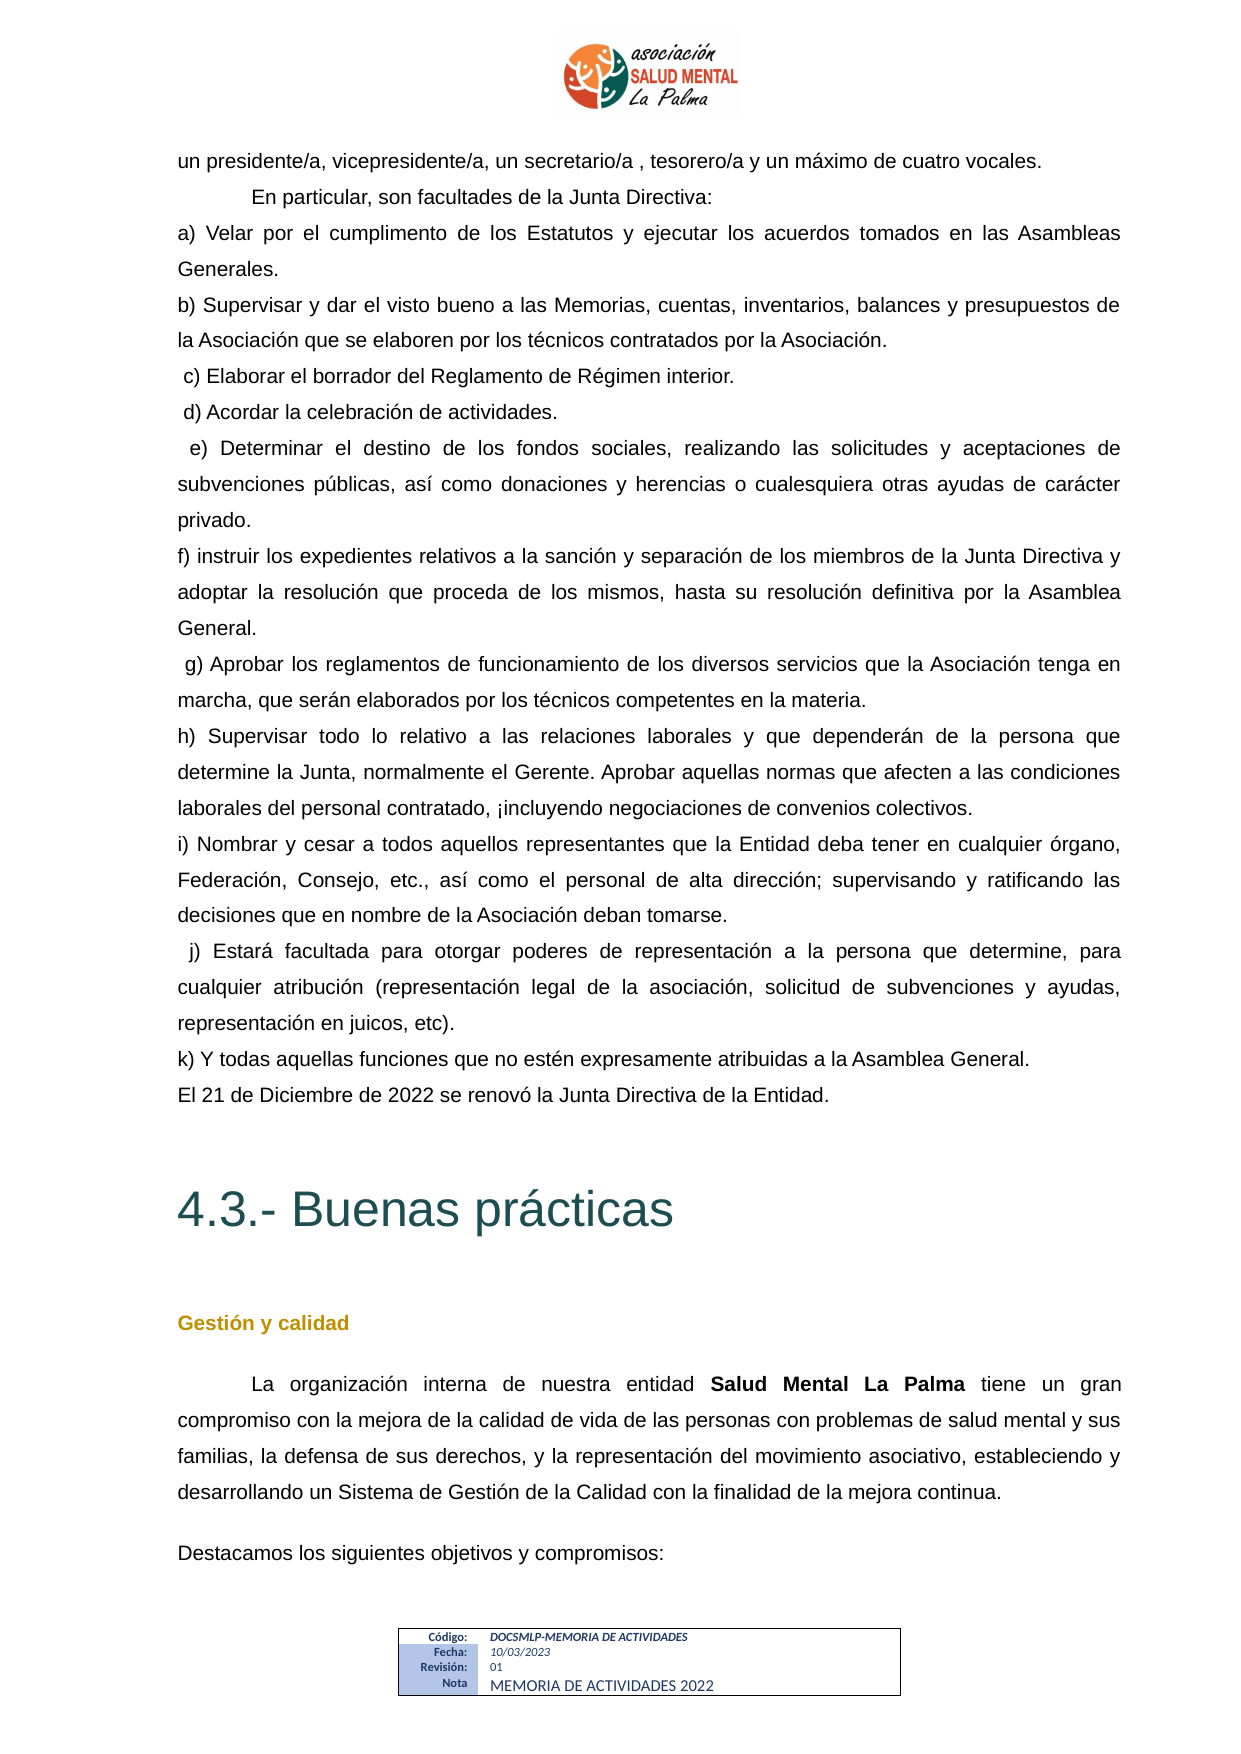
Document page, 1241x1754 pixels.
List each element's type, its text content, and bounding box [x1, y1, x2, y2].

text d) Acordar la celebración de actividades. [177, 400, 1122, 424]
text En particular, son facultades de la Junta Directiva: [177, 184, 1122, 208]
text g) Aprobar los reglamentos de funcionamiento de los diversos servicios que la Asociación tenga en marcha, que serán elaborados por los técnicos competentes en la materia. [177, 652, 1122, 712]
text Gestión y calidad [177, 1311, 1122, 1335]
text a) Velar por el cumplimento de los Estatutos y ejecutar los acuerdos tomados en las Asambleas Generales. [177, 221, 1122, 280]
text j) Estará facultada para otorgar poderes de representación a la persona que determine, para cualquier atribución (representación legal de la asociación, solicitud de subvenciones y ayudas, representación en juicos, etc). [177, 939, 1122, 1035]
text f) instruir los expedientes relativos a la sanción y separación de los miembros de la Junta Directiva y adoptar la resolución que proceda de los mismos, hasta su resolución definitiva por la Asamblea General. [177, 544, 1122, 640]
text La organización interna de nuestra entidad Salud Mental La Palma tiene un gran compromiso con la mejora de la calidad de vida de las personas con problemas de salud mental y sus familias, la defensa de sus derechos, y la representación del movimiento asociativo, estableciendo y desarrollando un Sistema de Gestión de la Calidad con la finalidad de la mejora continua. [177, 1372, 1122, 1504]
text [177, 149, 1122, 173]
text e) Determinar el destino de los fondos sociales, realizando las solicitudes y aceptaciones de subvenciones públicas, así como donaciones y herencias o cualesquiera otras ayudas de carácter privado. [177, 436, 1122, 532]
text i) Nombrar y cesar a todos aquellos representantes que la Entidad deba tener en cualquier órgano, Federación, Consejo, etc., así como el personal de alta dirección; supervisando y ratificando las decisiones que en nombre de la Asociación deban tomarse. [177, 831, 1122, 927]
text c) Elaborar el borrador del Reglamento de Régimen interior. [177, 364, 1122, 388]
text k) Y todas aquellas funciones que no estén expresamente atribuidas a la Asamblea General. [177, 1047, 1122, 1071]
text h) Supervisar todo lo relativo a las relaciones laborales y que dependerán de la persona que determine la Junta, normalmente el Gerente. Aprobar aquellas normas que afecten a las condiciones laborales del personal contratado, ¡incluyendo negociaciones de convenios colectivos. [177, 724, 1122, 819]
text b) Supervisar y dar el visto bueno a las Memorias, cuentas, inventarios, balances y presupuestos de la Asociación que se elaboren por los técnicos contratados por la Asociación. [177, 292, 1122, 352]
picture [556, 29, 743, 121]
text 4.3.- Buenas prácticas [177, 1180, 1122, 1237]
text Destacamos los siguientes objetivos y compromisos: [177, 1541, 1122, 1564]
text El 21 de Diciembre de 2022 se renovó la Junta Directiva de la Entidad. [177, 1083, 1122, 1107]
